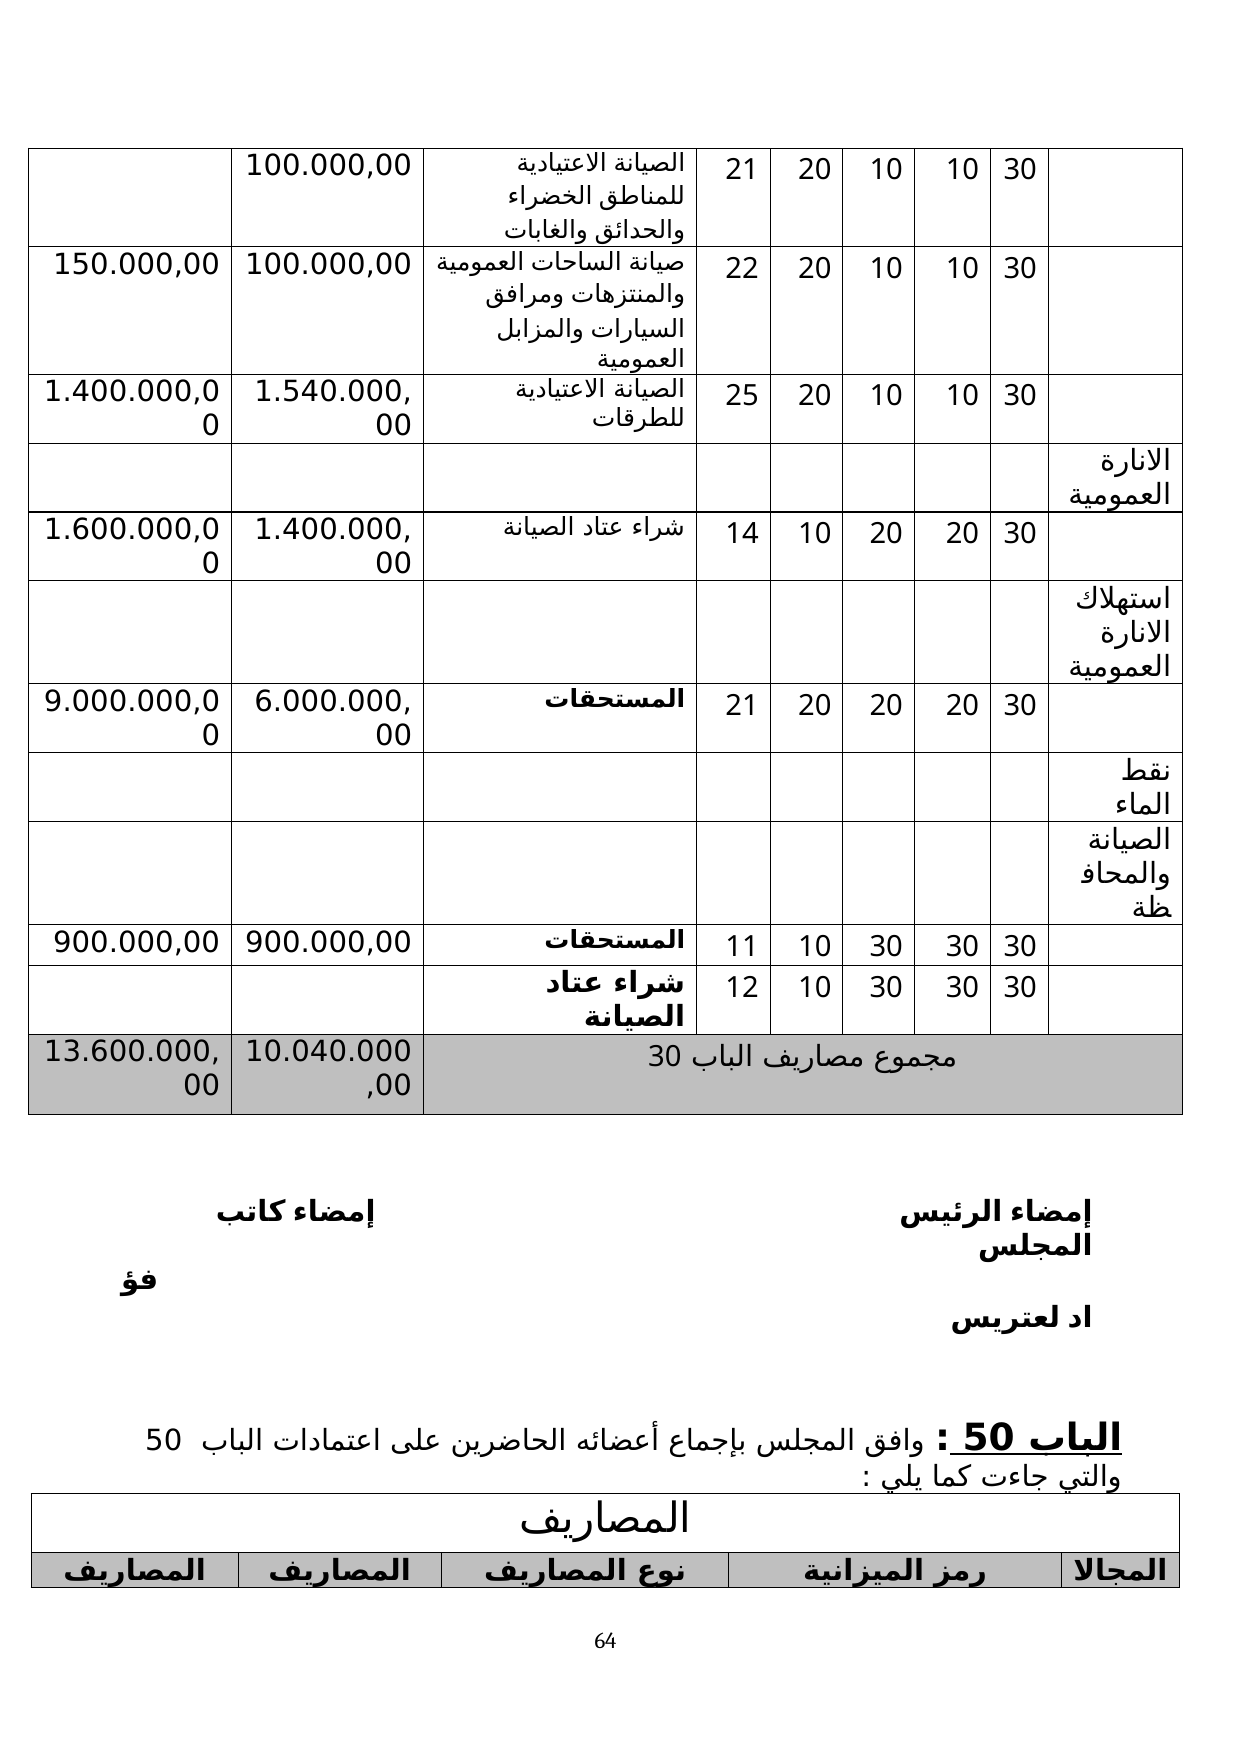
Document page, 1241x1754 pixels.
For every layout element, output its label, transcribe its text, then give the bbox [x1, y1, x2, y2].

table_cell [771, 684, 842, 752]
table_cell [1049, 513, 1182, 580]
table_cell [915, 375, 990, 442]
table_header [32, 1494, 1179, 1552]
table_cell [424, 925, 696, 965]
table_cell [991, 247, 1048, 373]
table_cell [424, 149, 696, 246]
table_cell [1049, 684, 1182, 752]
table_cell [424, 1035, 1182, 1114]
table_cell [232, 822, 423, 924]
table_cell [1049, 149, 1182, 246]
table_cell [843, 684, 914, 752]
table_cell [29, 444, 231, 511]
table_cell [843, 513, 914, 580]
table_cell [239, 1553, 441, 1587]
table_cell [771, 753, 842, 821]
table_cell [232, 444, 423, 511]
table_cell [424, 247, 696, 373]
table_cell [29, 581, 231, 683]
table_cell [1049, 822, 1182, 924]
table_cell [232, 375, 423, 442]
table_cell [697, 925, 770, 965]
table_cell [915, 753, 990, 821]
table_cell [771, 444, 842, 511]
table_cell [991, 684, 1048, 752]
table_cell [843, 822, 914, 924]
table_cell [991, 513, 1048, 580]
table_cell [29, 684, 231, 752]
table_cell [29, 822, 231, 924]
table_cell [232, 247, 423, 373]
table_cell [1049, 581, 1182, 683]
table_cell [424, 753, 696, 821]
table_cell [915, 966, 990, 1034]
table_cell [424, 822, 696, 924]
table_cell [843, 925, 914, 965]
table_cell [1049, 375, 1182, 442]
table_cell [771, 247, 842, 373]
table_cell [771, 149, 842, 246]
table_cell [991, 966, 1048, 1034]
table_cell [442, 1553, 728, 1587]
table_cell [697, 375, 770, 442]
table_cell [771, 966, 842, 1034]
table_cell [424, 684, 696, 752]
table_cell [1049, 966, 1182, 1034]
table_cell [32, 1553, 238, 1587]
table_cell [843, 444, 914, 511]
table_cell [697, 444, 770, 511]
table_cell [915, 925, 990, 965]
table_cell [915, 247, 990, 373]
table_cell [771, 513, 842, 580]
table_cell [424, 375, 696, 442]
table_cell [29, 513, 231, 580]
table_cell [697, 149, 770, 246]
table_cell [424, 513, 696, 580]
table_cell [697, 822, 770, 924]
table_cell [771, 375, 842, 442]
text فؤاد لعتريس [118, 1262, 1093, 1336]
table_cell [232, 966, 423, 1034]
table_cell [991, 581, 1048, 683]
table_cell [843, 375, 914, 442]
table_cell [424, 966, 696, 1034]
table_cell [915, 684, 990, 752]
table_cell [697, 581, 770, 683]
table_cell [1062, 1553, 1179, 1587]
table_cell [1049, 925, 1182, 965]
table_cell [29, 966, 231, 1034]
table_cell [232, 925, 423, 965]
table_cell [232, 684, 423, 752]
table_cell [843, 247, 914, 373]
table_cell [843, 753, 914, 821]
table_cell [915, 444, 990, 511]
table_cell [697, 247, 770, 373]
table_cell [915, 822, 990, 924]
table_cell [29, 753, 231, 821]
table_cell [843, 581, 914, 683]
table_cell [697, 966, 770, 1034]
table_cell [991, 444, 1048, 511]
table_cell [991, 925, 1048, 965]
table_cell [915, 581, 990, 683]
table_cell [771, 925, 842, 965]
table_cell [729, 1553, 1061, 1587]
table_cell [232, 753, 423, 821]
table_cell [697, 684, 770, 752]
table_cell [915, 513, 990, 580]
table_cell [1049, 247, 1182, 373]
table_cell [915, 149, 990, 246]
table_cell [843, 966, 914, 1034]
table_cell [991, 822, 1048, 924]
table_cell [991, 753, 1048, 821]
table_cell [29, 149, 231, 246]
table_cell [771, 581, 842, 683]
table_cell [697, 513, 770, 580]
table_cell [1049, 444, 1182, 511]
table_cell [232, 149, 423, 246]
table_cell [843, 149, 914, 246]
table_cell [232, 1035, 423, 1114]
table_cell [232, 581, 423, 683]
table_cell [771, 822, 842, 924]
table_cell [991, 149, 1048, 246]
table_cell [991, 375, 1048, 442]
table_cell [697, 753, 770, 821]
text الباب 50 : وافق المجلس بإجماع أعضائه الحاضرين على اعتمادات الباب 50 والتي جاءت كما يلي : [118, 1416, 1122, 1493]
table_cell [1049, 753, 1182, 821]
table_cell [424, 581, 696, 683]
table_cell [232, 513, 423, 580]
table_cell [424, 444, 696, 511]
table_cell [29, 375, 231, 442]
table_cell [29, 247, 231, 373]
text إمضاء الرئيس إمضاء كاتب المجلس [118, 1194, 1093, 1262]
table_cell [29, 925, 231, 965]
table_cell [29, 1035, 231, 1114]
